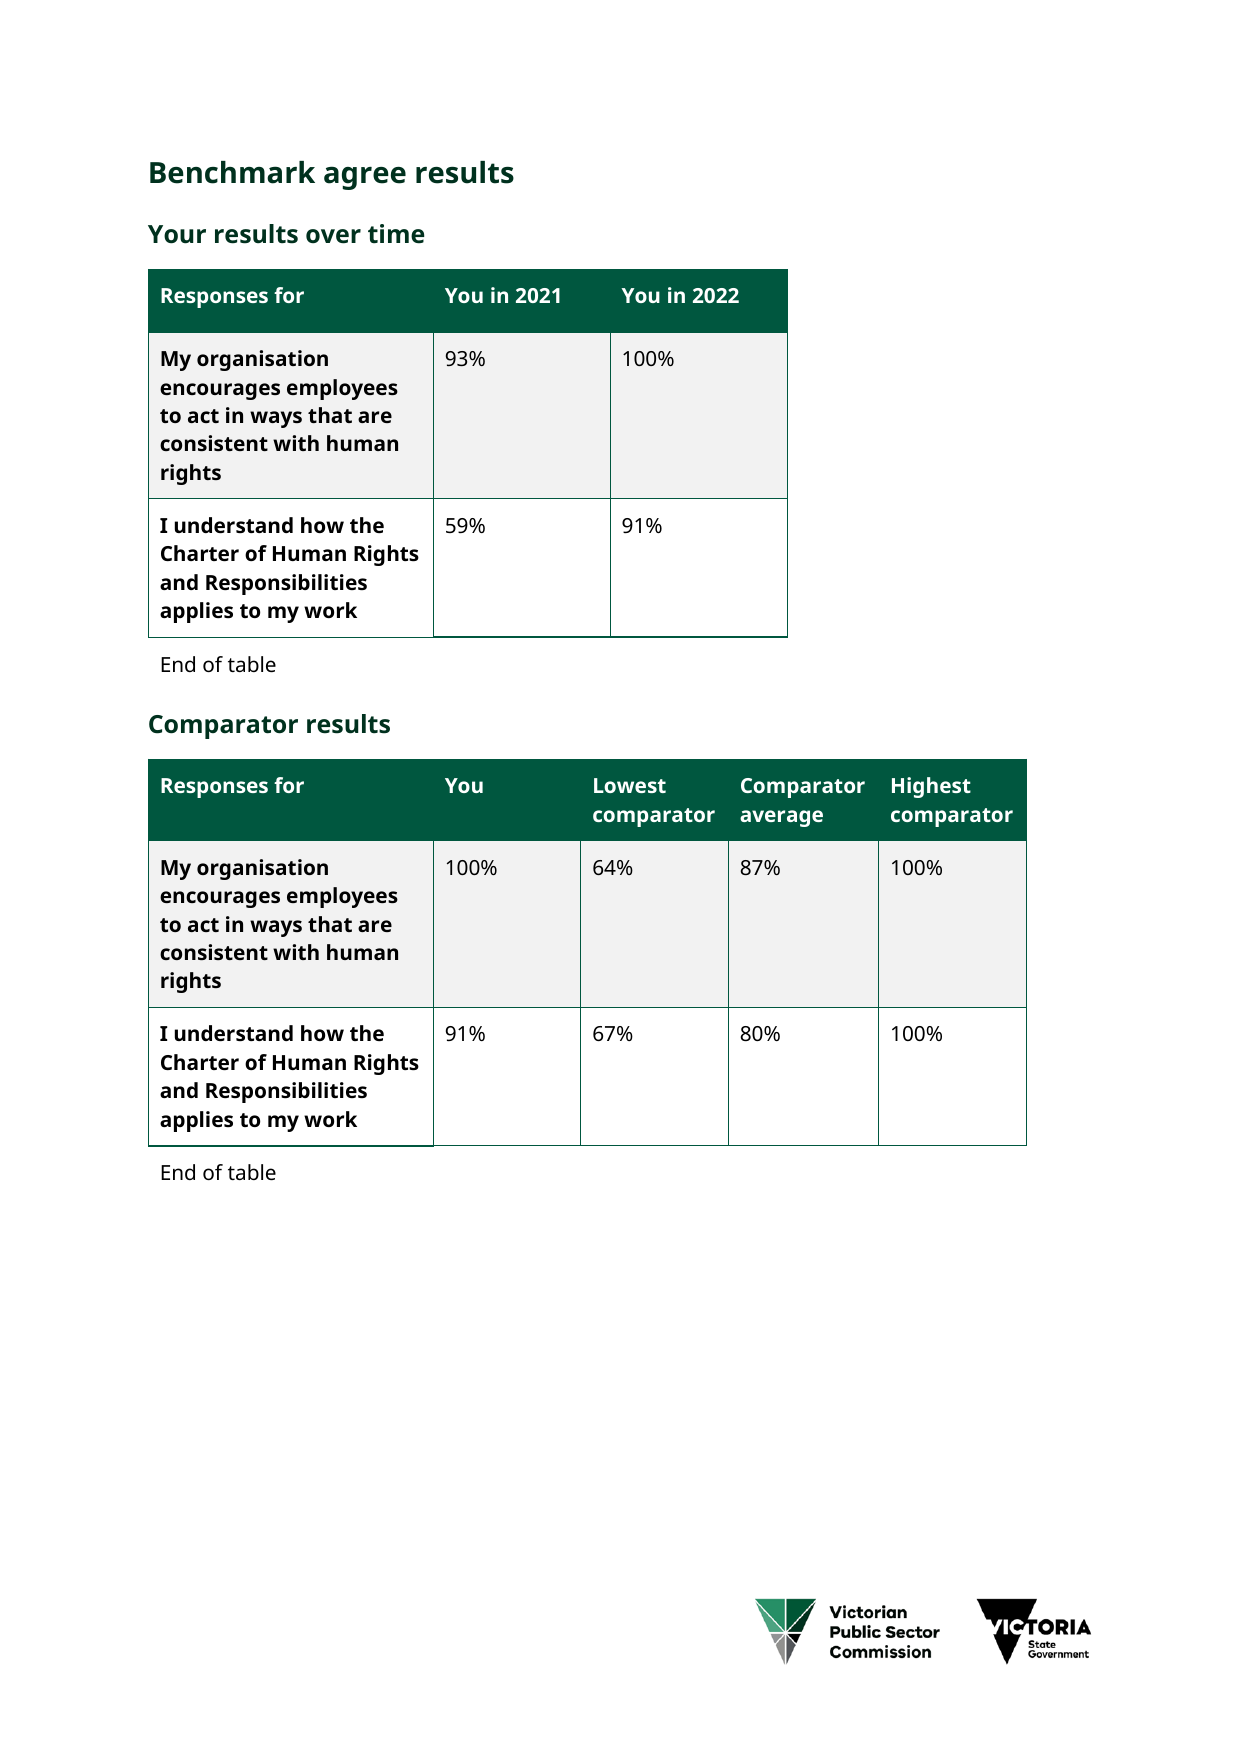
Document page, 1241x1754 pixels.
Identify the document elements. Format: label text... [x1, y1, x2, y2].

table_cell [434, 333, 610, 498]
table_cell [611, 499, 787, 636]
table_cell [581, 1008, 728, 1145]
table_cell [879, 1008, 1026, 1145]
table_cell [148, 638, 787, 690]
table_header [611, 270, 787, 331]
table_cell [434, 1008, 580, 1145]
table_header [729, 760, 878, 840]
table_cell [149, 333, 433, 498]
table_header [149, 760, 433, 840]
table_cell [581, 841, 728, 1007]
picture [754, 1598, 1093, 1666]
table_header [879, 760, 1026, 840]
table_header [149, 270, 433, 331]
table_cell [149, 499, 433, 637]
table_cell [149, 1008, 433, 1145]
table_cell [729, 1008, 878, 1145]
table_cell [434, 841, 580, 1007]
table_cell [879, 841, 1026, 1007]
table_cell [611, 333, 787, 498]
subtitle Comparator results [148, 707, 1092, 741]
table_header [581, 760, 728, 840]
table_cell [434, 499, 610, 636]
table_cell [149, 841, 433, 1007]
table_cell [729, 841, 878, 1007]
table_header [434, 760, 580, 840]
subtitle Benchmark agree results [148, 153, 1092, 192]
subtitle Your results over time [148, 217, 1092, 251]
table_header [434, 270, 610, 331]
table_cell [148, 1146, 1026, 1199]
